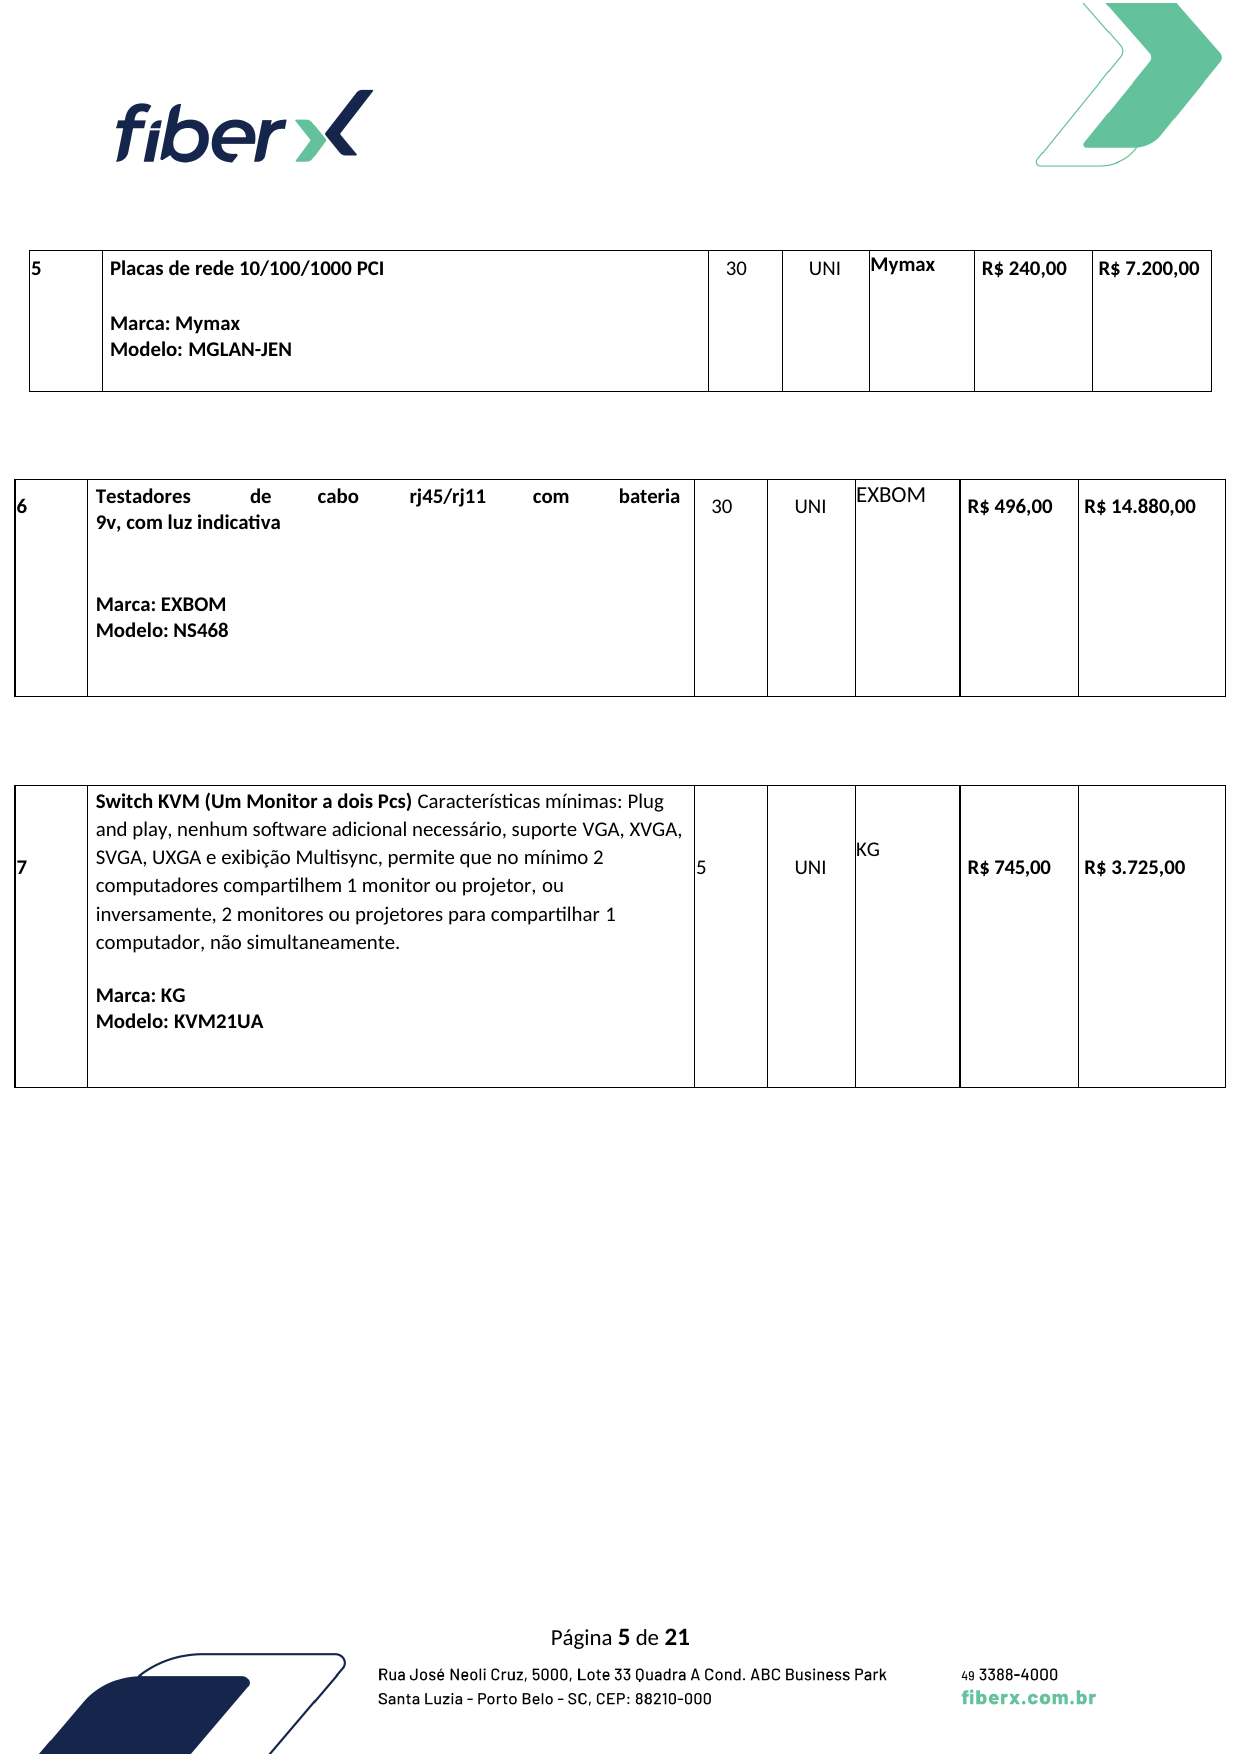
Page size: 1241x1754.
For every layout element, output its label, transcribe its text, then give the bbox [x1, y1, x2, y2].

table_header 30 [709, 251, 782, 391]
table_header 5 [695, 786, 767, 1087]
table_header R$ 496,00 [961, 480, 1078, 696]
table_header R$ 7.200,00 [1093, 251, 1211, 391]
table_header UNI [768, 786, 855, 1087]
table_header Switch KVM (Um Monitor a dois Pcs) Características mínimas: Plug and play, nenhum software adicional necessário, suporte VGA, XVGA, SVGA, UXGA e exibição Multisync, permite que no mínimo 2 computadores compartilhem 1 monitor ou projetor, ou inversamente, 2 monitores ou projetores para compartilhar 1 computador, não simultaneamente. Marca: KG Modelo: KVM21UA [88, 786, 694, 1087]
picture [0, 3, 1241, 1754]
table_header 30 [695, 480, 767, 696]
table_header R$ 14.880,00 [1079, 480, 1225, 696]
table_header UNI [768, 480, 855, 696]
table_header Testadores de cabo rj45/rj11 com bateria 9v, com luz indicativa Marca: EXBOM Modelo: NS468 [88, 480, 694, 696]
table_header 6 [16, 480, 87, 696]
table_header 5 [30, 251, 102, 391]
table_header Mymax [870, 251, 974, 391]
table_header EXBOM [856, 480, 959, 696]
table_header 7 [16, 786, 87, 1087]
table_header KG [856, 786, 959, 1087]
table_header UNI [783, 251, 869, 391]
table_header R$ 3.725,00 [1079, 786, 1225, 1087]
table_header R$ 745,00 [961, 786, 1078, 1087]
table_header R$ 240,00 [975, 251, 1092, 391]
table_header Placas de rede 10/100/1000 PCI Marca: Mymax Modelo: MGLAN-JEN [103, 251, 708, 391]
